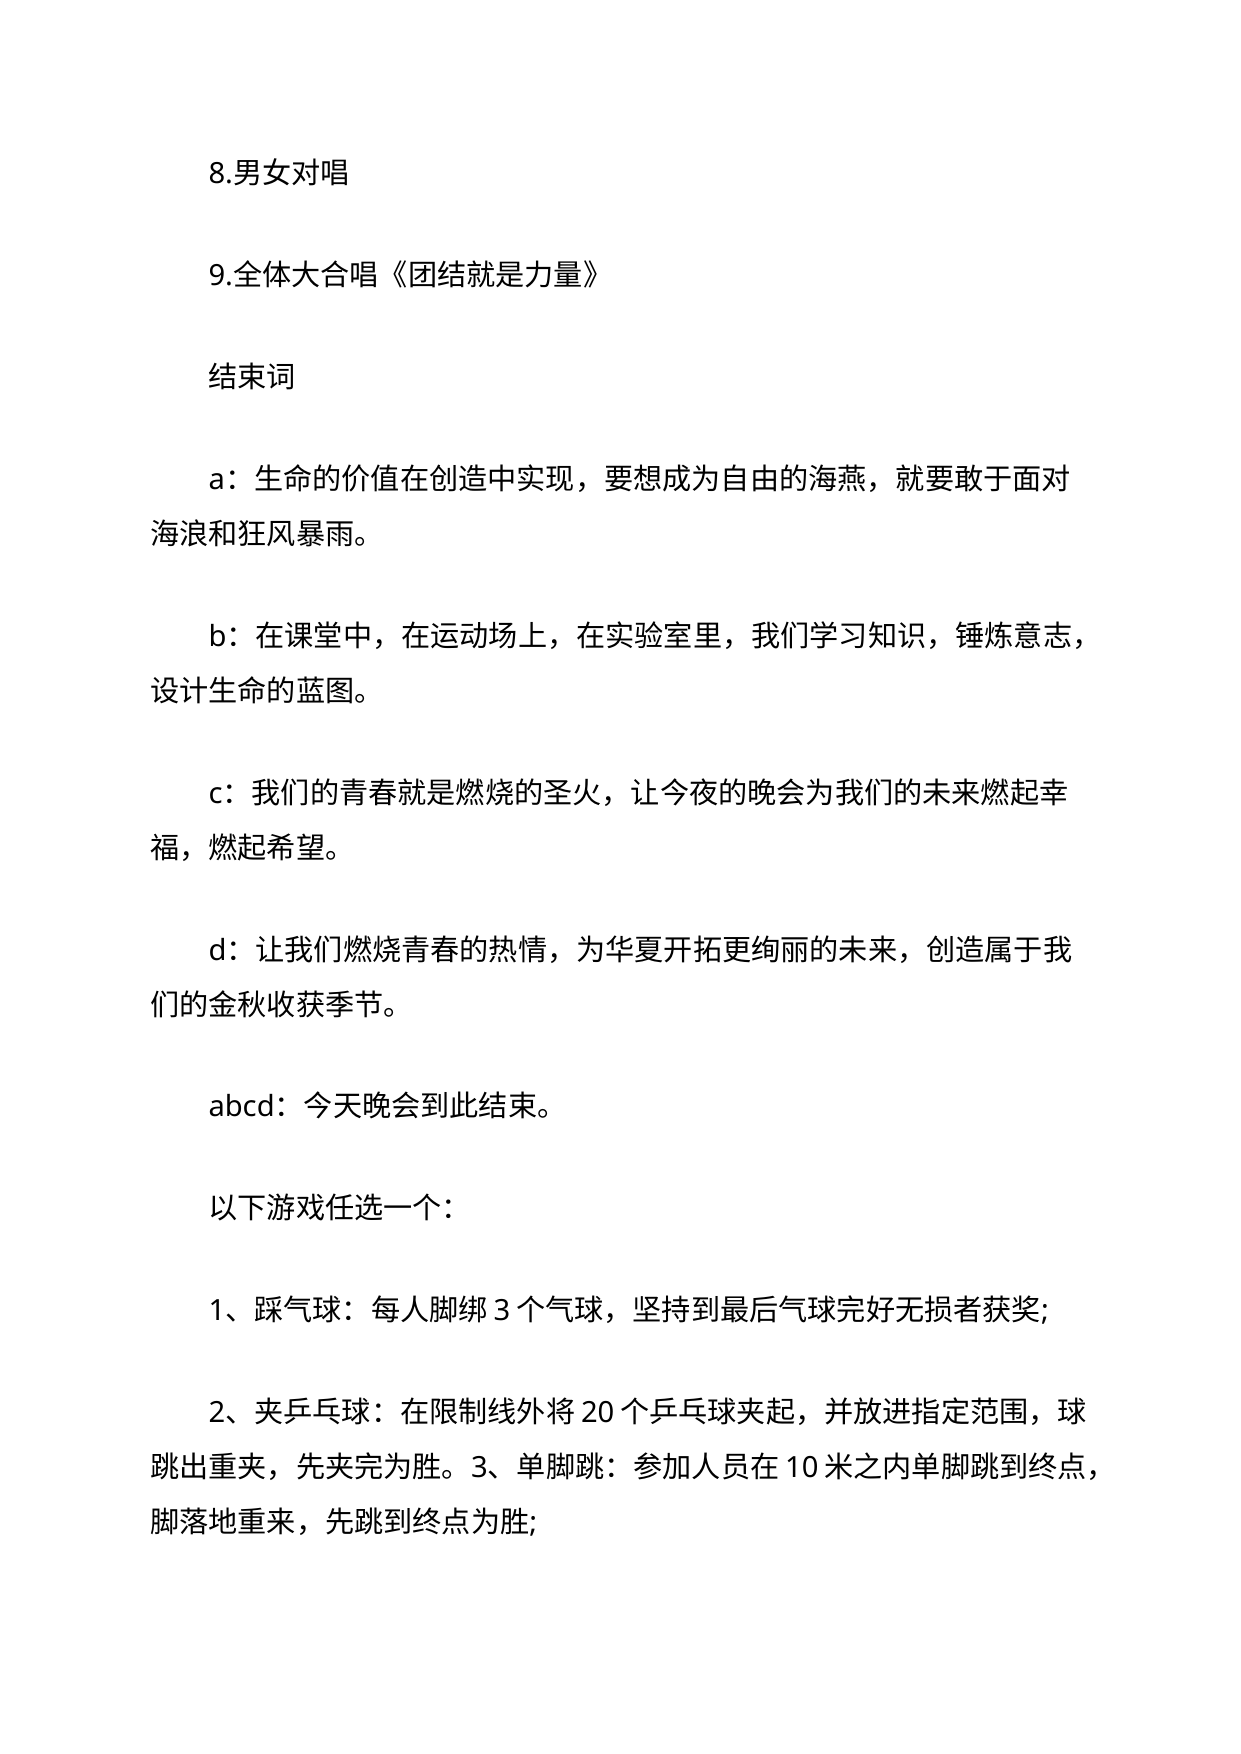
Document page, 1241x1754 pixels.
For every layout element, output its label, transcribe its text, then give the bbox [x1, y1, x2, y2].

text d：让我们燃烧青春的热情，为华夏开拓更绚丽的未来，创造属于我们的金秋收获季节。 [150, 926, 1090, 1023]
text 2、夹乒乓球：在限制线外将20个乒乓球夹起，并放进指定范围，球跳出重夹，先夹完为胜。3、单脚跳：参加人员在10米之内单脚跳到终点，脚落地重来，先跳到终点为胜; [150, 1388, 1090, 1541]
text 8.男女对唱 [150, 150, 1090, 192]
text b：在课堂中，在运动场上，在实验室里，我们学习知识，锤炼意志，设计生命的蓝图。 [150, 612, 1090, 710]
text 1、踩气球：每人脚绑3个气球，坚持到最后气球完好无损者获奖; [150, 1287, 1090, 1329]
text 以下游戏任选一个： [150, 1185, 1090, 1227]
text abcd：今天晚会到此结束。 [150, 1083, 1090, 1125]
text c：我们的青春就是燃烧的圣火，让今夜的晚会为我们的未来燃起幸福，燃起希望。 [150, 769, 1090, 867]
text a：生命的价值在创造中实现，要想成为自由的海燕，就要敢于面对海浪和狂风暴雨。 [150, 456, 1090, 553]
text 9.全体大合唱《团结就是力量》 [150, 252, 1090, 294]
text 结束词 [150, 354, 1090, 396]
